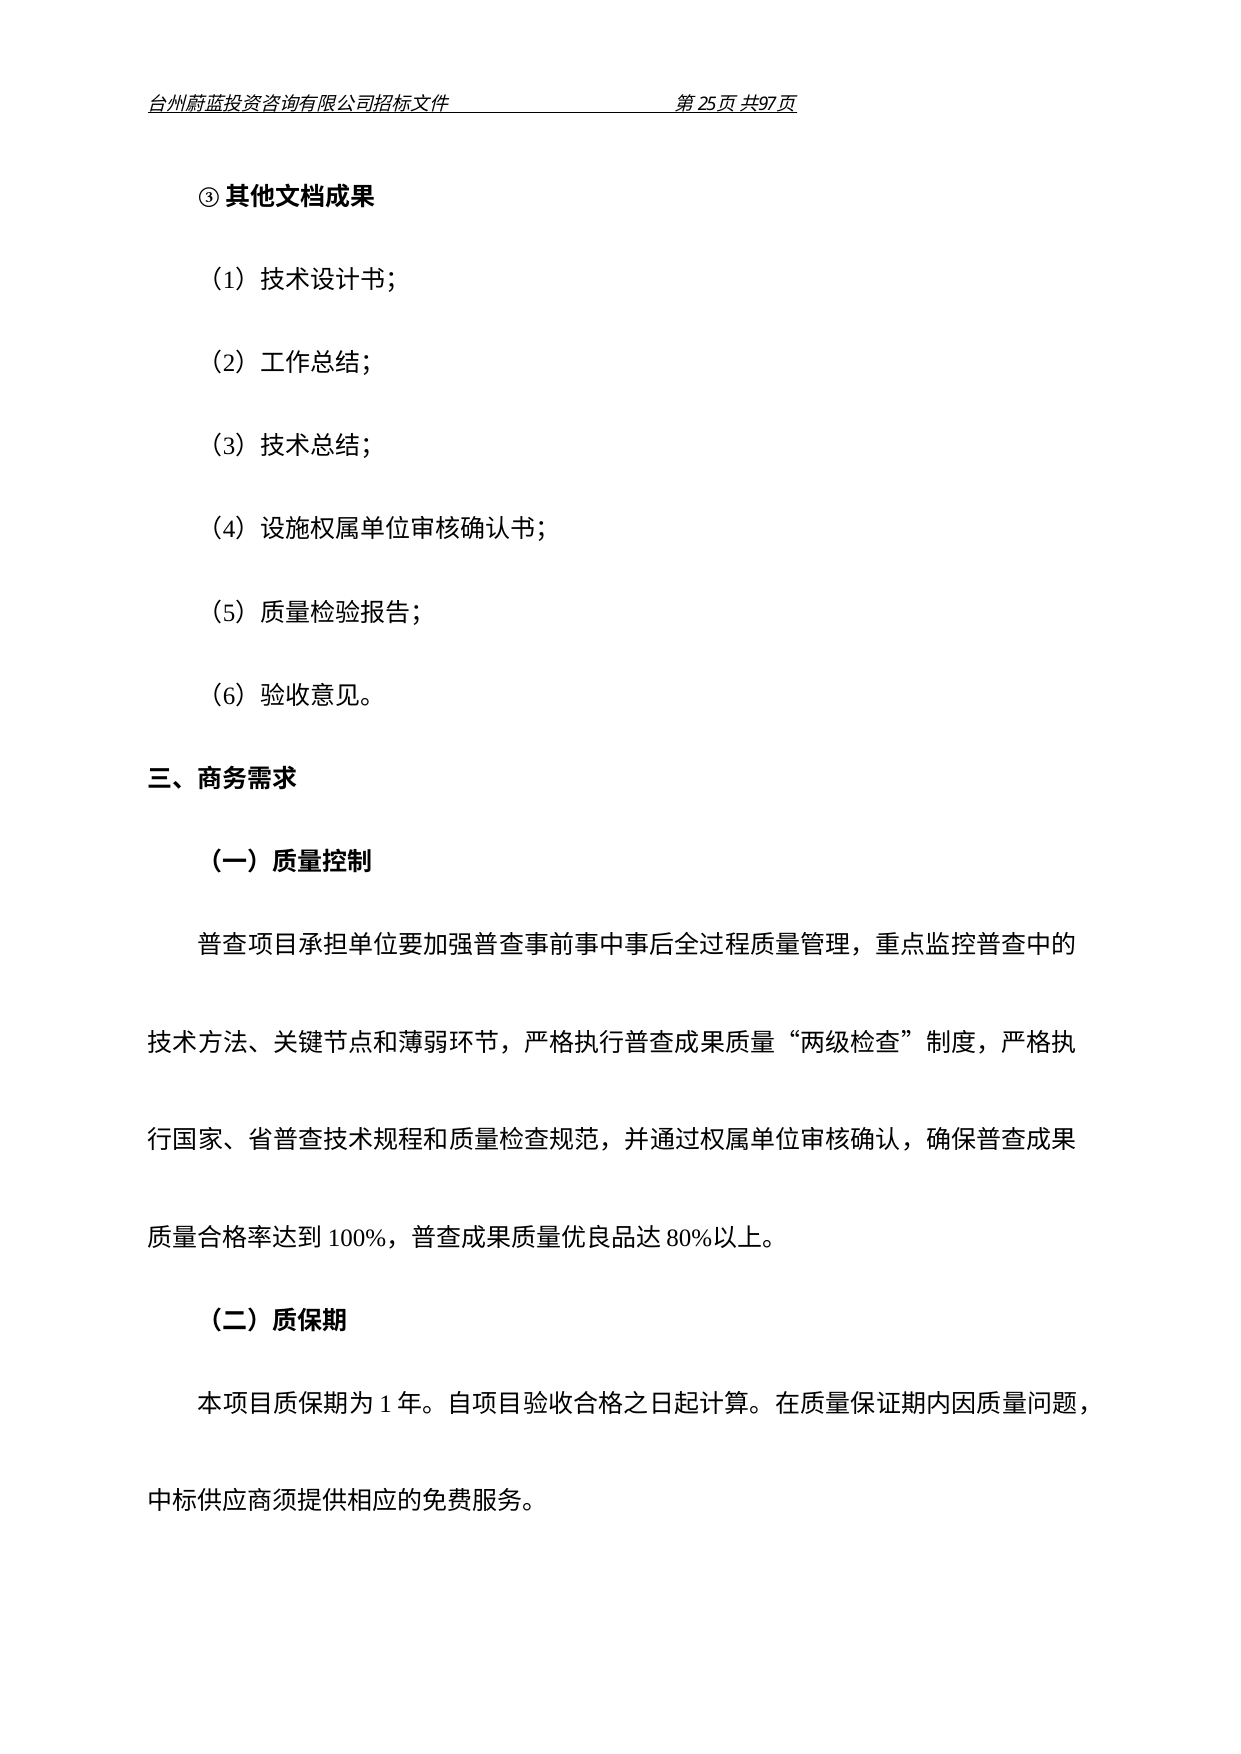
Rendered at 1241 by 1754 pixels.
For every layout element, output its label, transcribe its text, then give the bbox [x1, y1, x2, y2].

text （3）技术总结； [148, 411, 1078, 476]
text （1）技术设计书； [148, 245, 1078, 310]
text 三、商务需求 [148, 744, 1078, 809]
text （4）设施权属单位审核确认书； [148, 494, 1078, 559]
text 普查项目承担单位要加强普查事前事中事后全过程质量管理，重点监控普查中的技术方法、关键节点和薄弱环节，严格执行普查成果质量“两级检查”制度，严格执行国家、省普查技术规程和质量检查规范，并通过权属单位审核确认，确保普查成果质量合格率达到100%，普查成果质量优良品达80%以上。 [148, 910, 1078, 1268]
text ③其他文档成果 [148, 162, 1078, 227]
text （5）质量检验报告； [148, 578, 1078, 643]
text 本项目质保期为1年。自项目验收合格之日起计算。在质量保证期内因质量问题，中标供应商须提供相应的免费服务。 [148, 1369, 1078, 1531]
text （6）验收意见。 [148, 661, 1078, 726]
text （2）工作总结； [148, 328, 1078, 393]
text （一）质量控制 [148, 827, 1078, 892]
text （二）质保期 [148, 1286, 1078, 1351]
